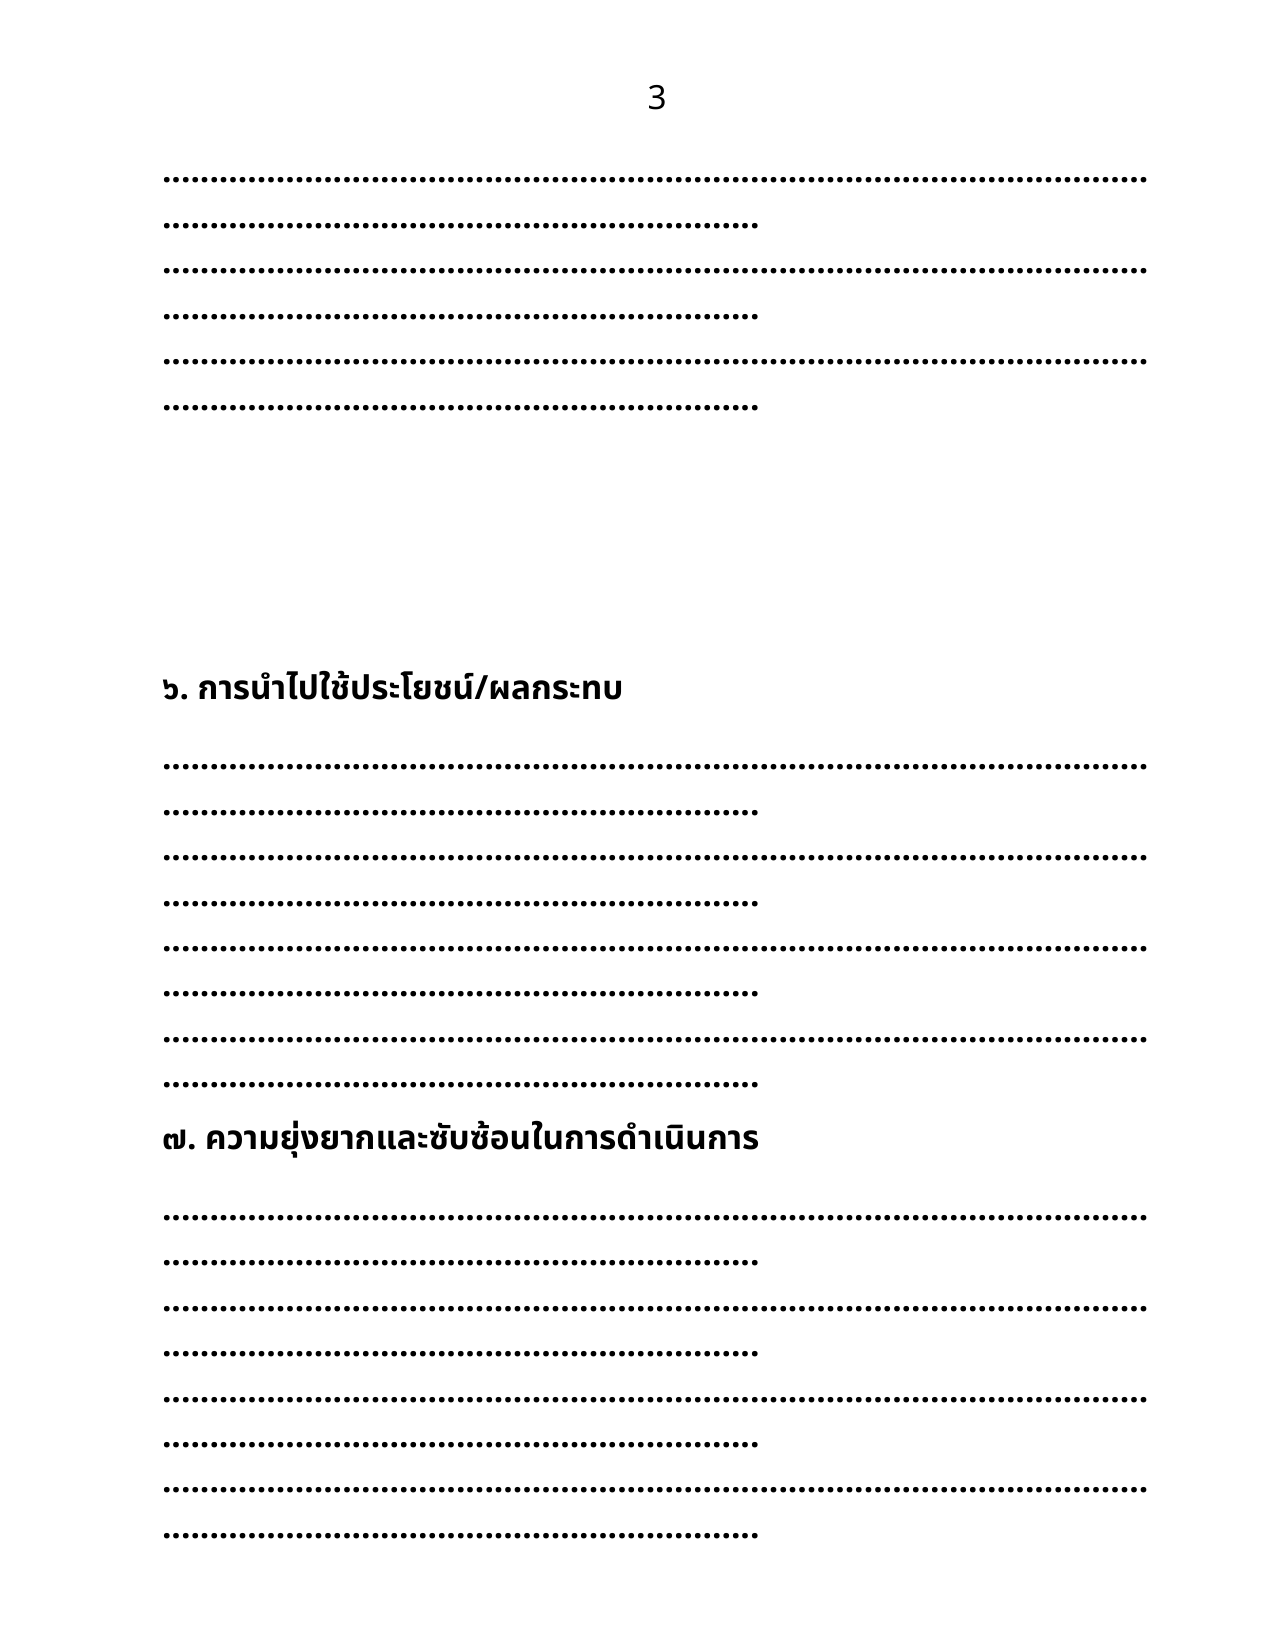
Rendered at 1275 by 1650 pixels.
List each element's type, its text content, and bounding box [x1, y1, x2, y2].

text ๖. การนำไปใช้ประโยชน์/ผลกระทบ [162, 663, 1152, 714]
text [162, 147, 1152, 238]
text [162, 1457, 1152, 1548]
text ๗. ความยุ่งยากและซับซ้อนในการดำเนินการ [162, 1114, 1152, 1165]
